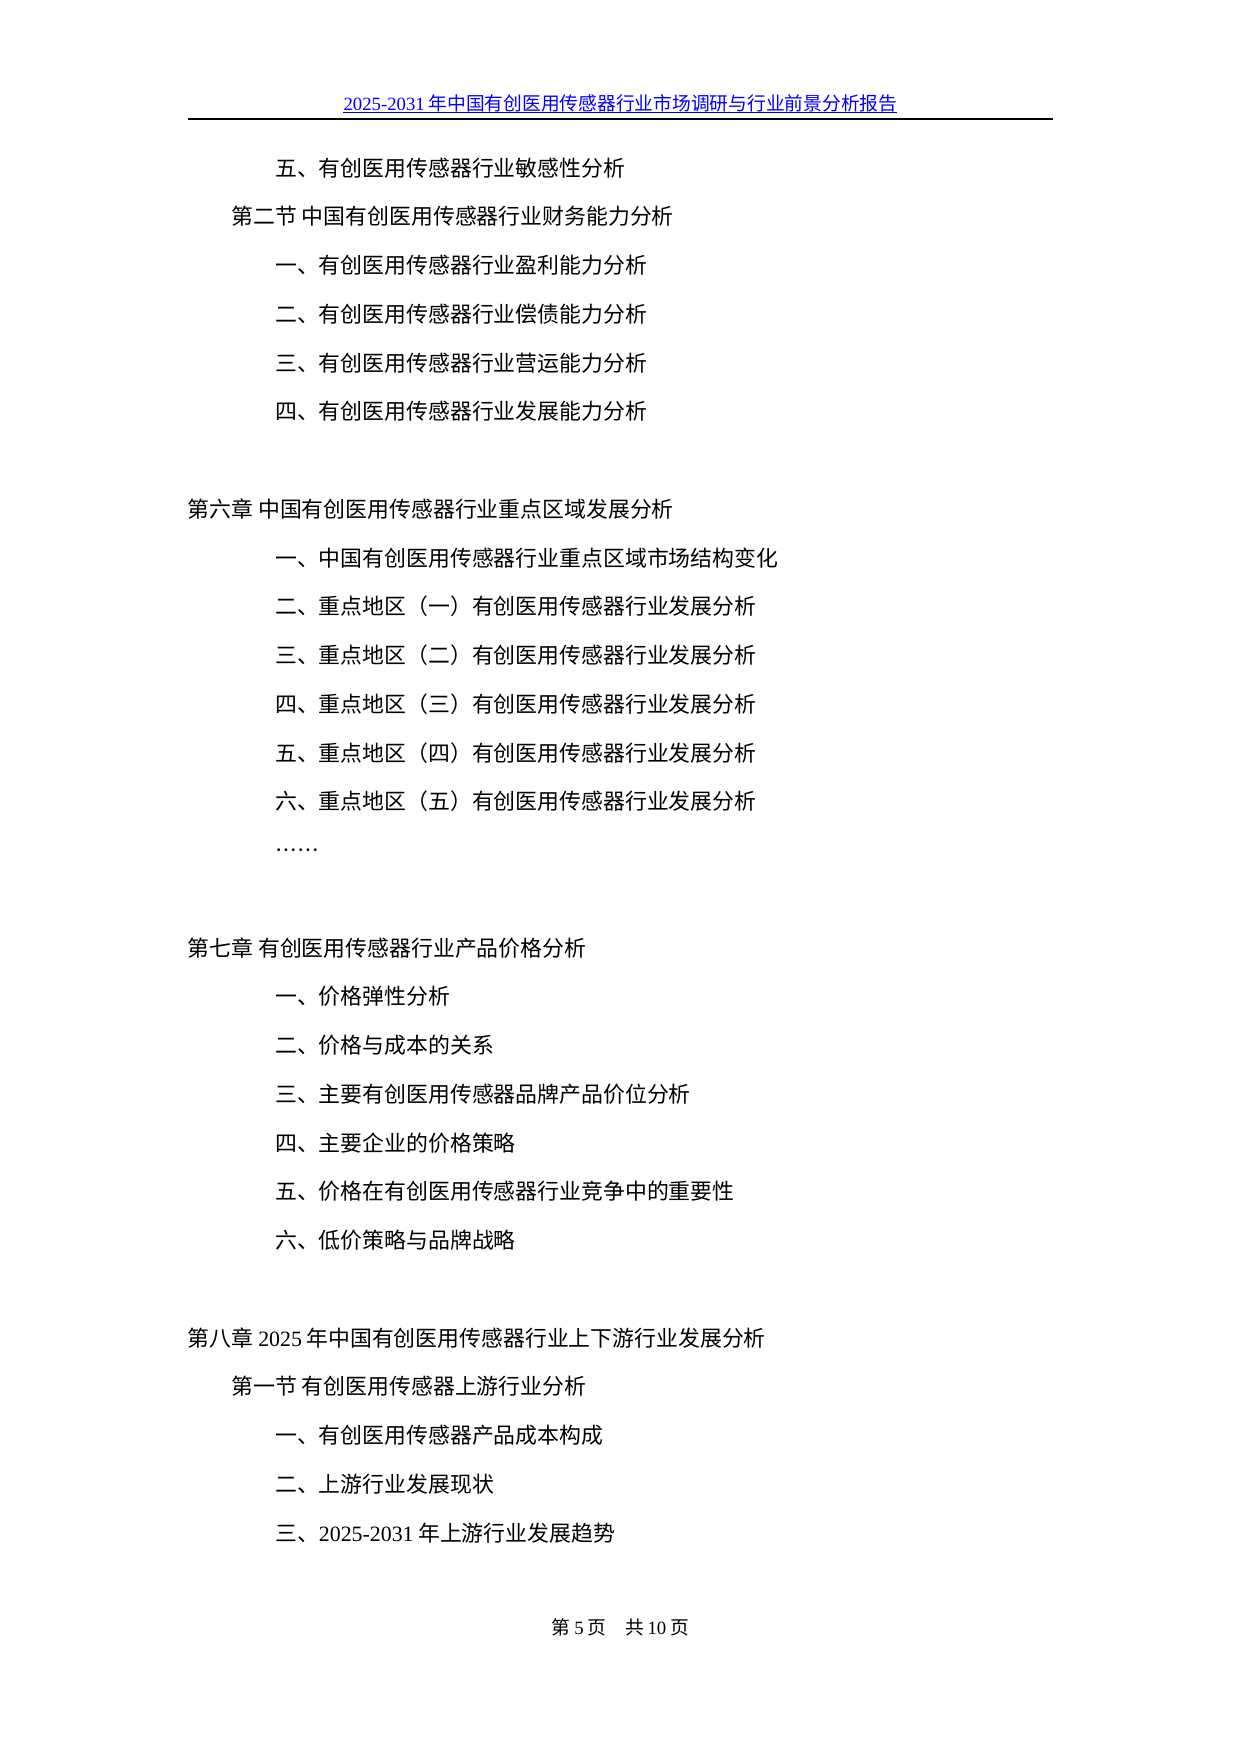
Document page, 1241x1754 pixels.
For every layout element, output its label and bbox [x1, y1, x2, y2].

text [187, 150, 1053, 1548]
